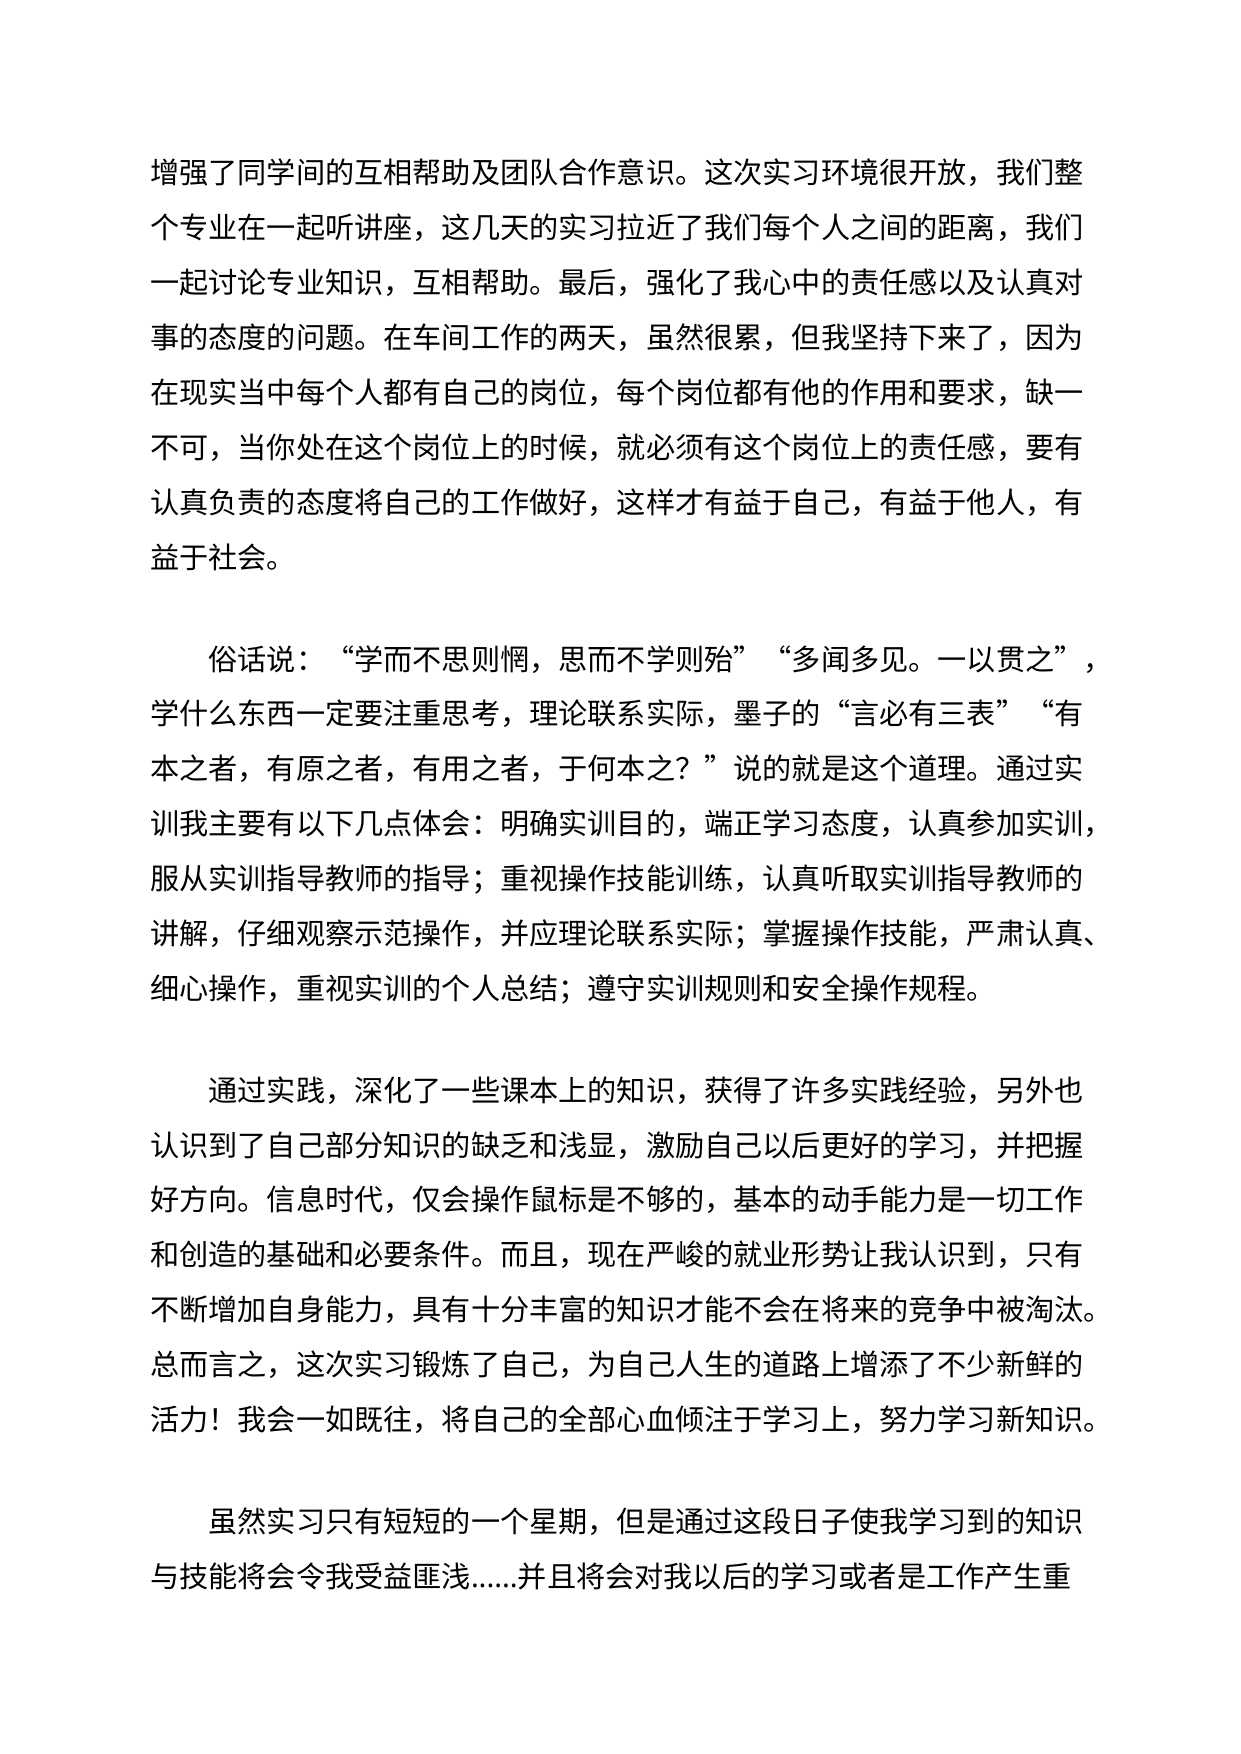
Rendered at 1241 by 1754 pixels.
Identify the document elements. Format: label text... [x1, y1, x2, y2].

text 俗话说：“学而不思则惘，思而不学则殆”“多闻多见。一以贯之”，学什么东西一定要注重思考，理论联系实际，墨子的“言必有三表”“有本之者，有原之者，有用之者，于何本之？”说的就是这个道理。通过实训我主要有以下几点体会：明确实训目的，端正学习态度，认真参加实训，服从实训指导教师的指导；重视操作技能训练，认真听取实训指导教师的讲解，仔细观察示范操作，并应理论联系实际；掌握操作技能，严肃认真、细心操作，重视实训的个人总结；遵守实训规则和安全操作规程。 [150, 636, 1090, 1008]
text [150, 1498, 1090, 1596]
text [150, 150, 1090, 577]
text 通过实践，深化了一些课本上的知识，获得了许多实践经验，另外也认识到了自己部分知识的缺乏和浅显，激励自己以后更好的学习，并把握好方向。信息时代，仅会操作鼠标是不够的，基本的动手能力是一切工作和创造的基础和必要条件。而且，现在严峻的就业形势让我认识到，只有不断增加自身能力，具有十分丰富的知识才能不会在将来的竞争中被淘汰。总而言之，这次实习锻炼了自己，为自己人生的道路上增添了不少新鲜的活力！我会一如既往，将自己的全部心血倾注于学习上，努力学习新知识。 [150, 1067, 1090, 1439]
